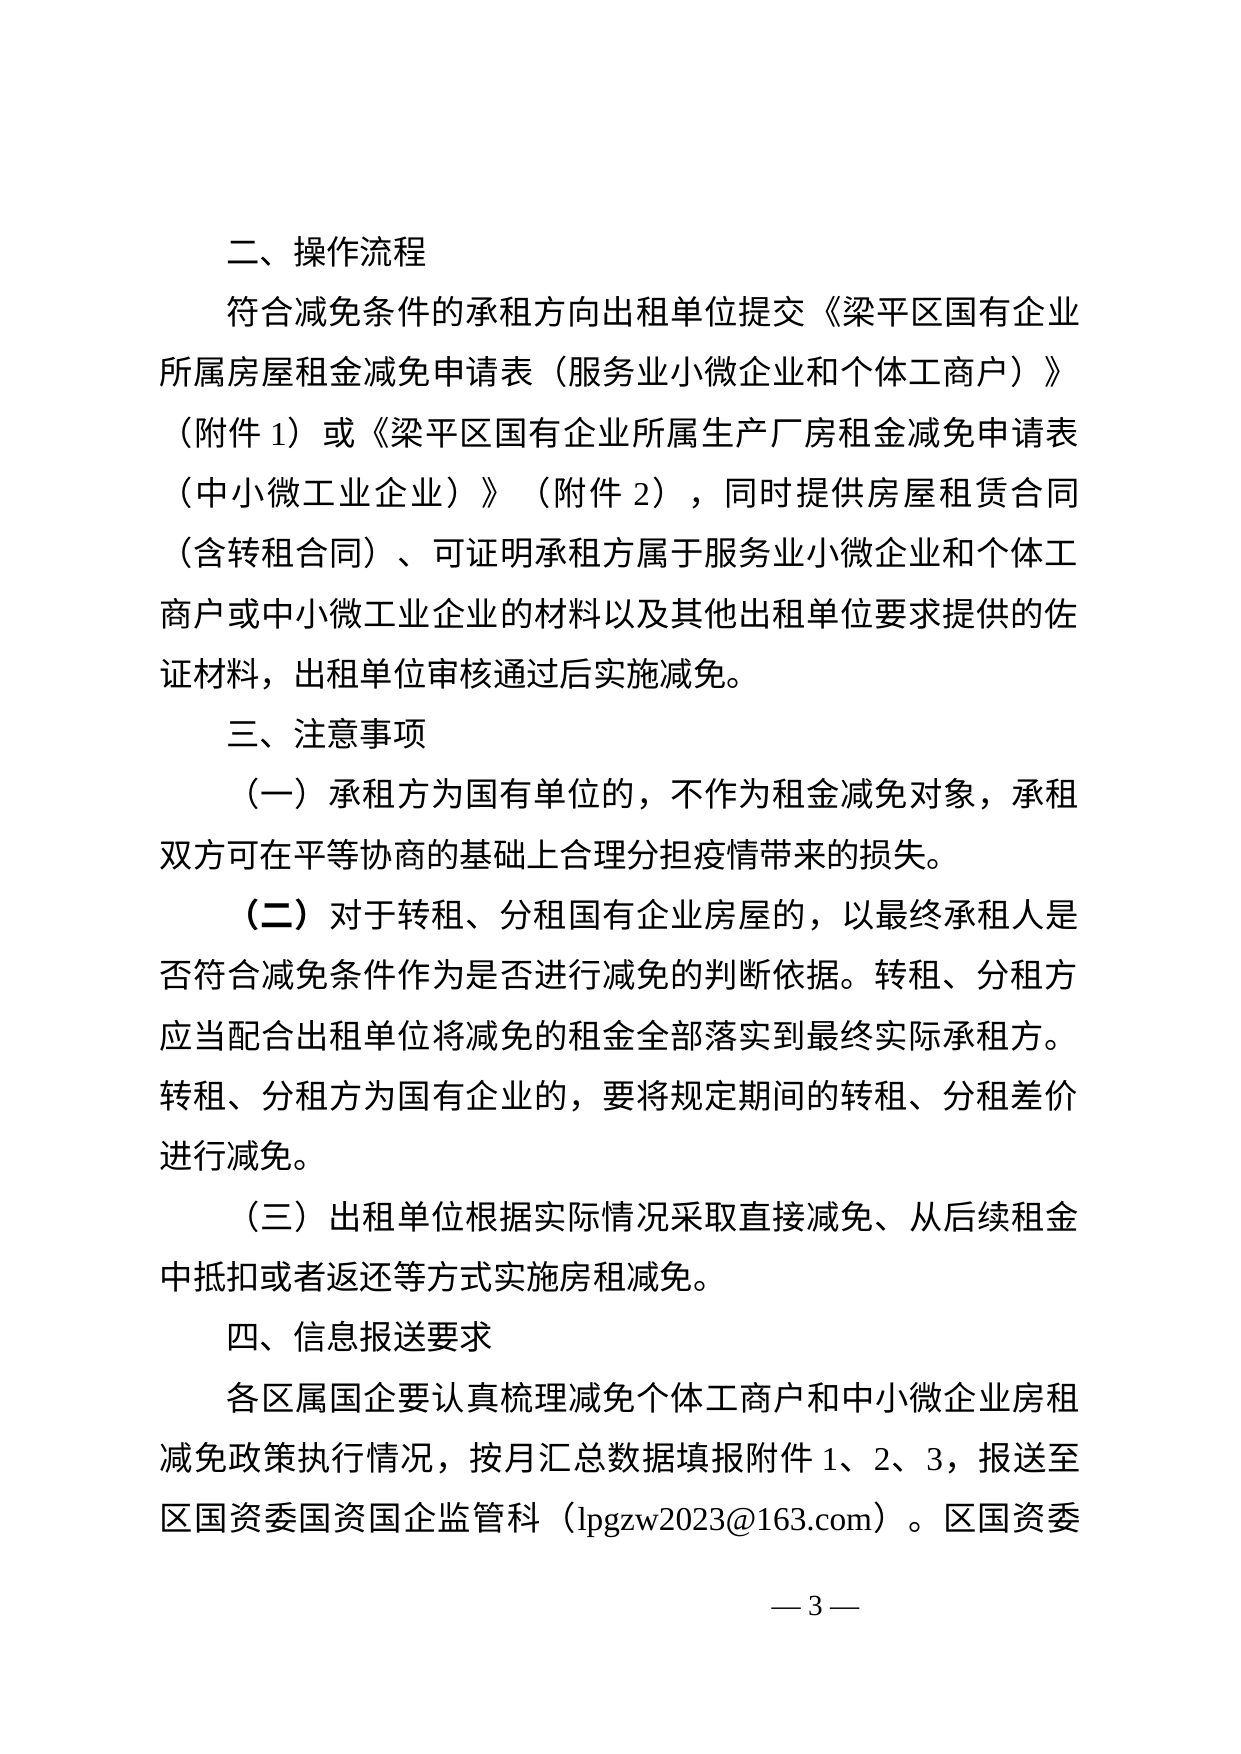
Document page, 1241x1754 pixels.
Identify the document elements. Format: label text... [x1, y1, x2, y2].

text （一）承租方为国有单位的，不作为租金减免对象，承租双方可在平等协商的基础上合理分担疫情带来的损失。 [159, 762, 1081, 883]
text 四、信息报送要求 [159, 1305, 1081, 1365]
text （三）出租单位根据实际情况采取直接减免、从后续租金中抵扣或者返还等方式实施房租减免。 [159, 1184, 1081, 1305]
text 二、操作流程 [159, 219, 1081, 280]
text 三、注意事项 [159, 702, 1081, 762]
text （二）对于转租、分租国有企业房屋的，以最终承租人是否符合减免条件作为是否进行减免的判断依据。转租、分租方应当配合出租单位将减免的租金全部落实到最终实际承租方。转租、分租方为国有企业的，要将规定期间的转租、分租差价进行减免。 [159, 883, 1081, 1184]
text 符合减免条件的承租方向出租单位提交《梁平区国有企业所属房屋租金减免申请表（服务业小微企业和个体工商户）》（附件1）或《梁平区国有企业所属生产厂房租金减免申请表（中小微工业企业）》（附件2），同时提供房屋租赁合同（含转租合同）、可证明承租方属于服务业小微企业和个体工商户或中小微工业企业的材料以及其他出租单位要求提供的佐证材料，出租单位审核通过后实施减免。 [159, 280, 1081, 702]
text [159, 1365, 1081, 1546]
